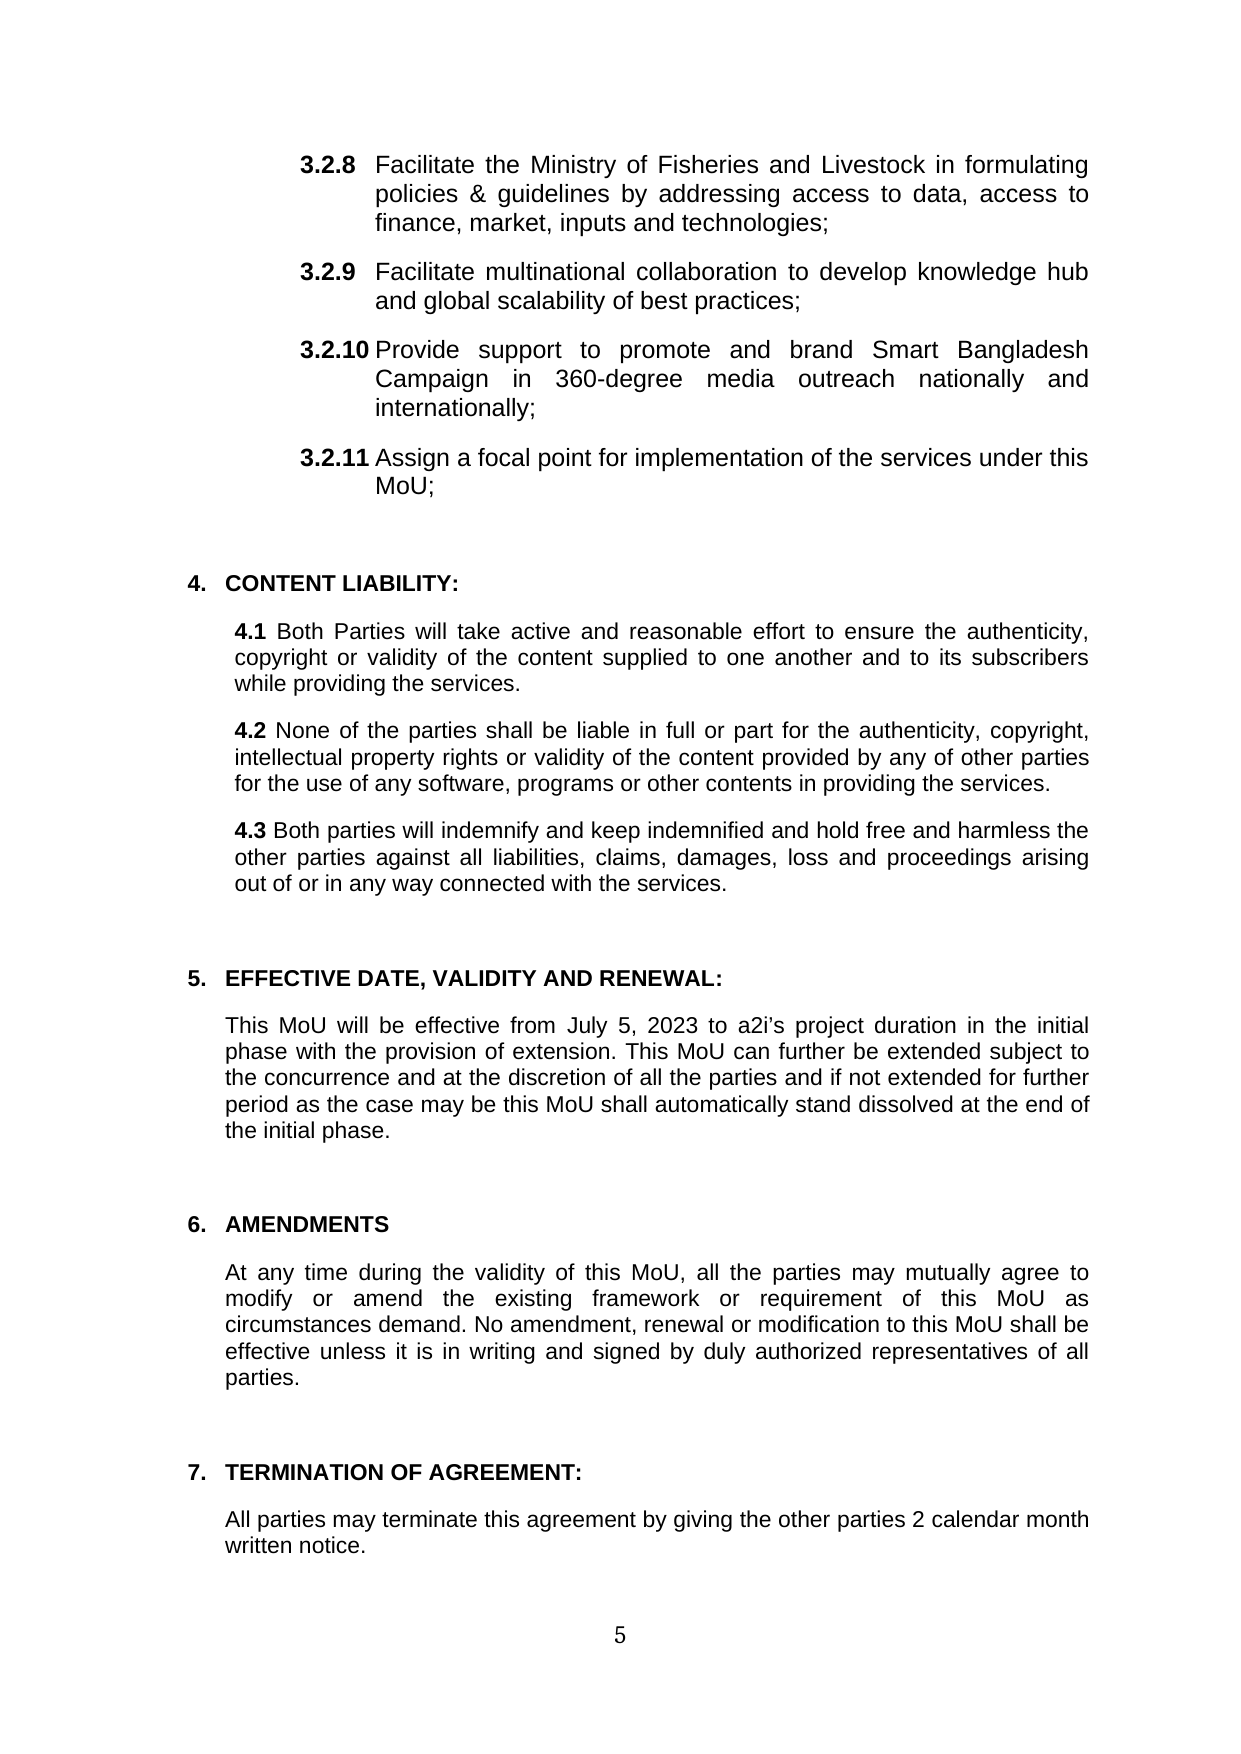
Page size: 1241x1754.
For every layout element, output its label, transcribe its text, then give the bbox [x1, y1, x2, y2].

list Facilitate multinational collaboration to develop knowledge hub and global scalability of best practices; [300, 257, 1090, 314]
text 4.3 Both parties will indemnify and keep indemnified and hold free and harmless the other parties against all liabilities, claims, damages, loss and proceedings arising out of or in any way connected with the services. [234, 817, 1090, 896]
text 4.1 Both Parties will take active and reasonable effort to ensure the authenticity, copyright or validity of the content supplied to one another and to its subscribers while providing the services. [234, 618, 1090, 697]
list Provide support to promote and brand Smart Bangladesh Campaign in 360-degree media outreach nationally and internationally; [300, 335, 1090, 422]
text 4.2 None of the parties shall be liable in full or part for the authenticity, copyright, intellectual property rights or validity of the content provided by any of other parties for the use of any software, programs or other contents in providing the services. [234, 717, 1090, 797]
list TERMINATION OF AGREEMENT: [187, 1458, 1090, 1485]
list Facilitate the Ministry of Fisheries and Livestock in formulating policies & guidelines by addressing access to data, access to finance, market, inputs and technologies; [300, 150, 1090, 236]
text This MoU will be effective from July 5, 2023 to a2i’s project duration in the initial phase with the provision of extension. This MoU can further be extended subject to the concurrence and at the discretion of all the parties and if not extended for further period as the case may be this MoU shall automatically stand dissolved at the end of the initial phase. [225, 1012, 1090, 1143]
list AMENDMENTS [187, 1211, 1090, 1238]
list CONTENT LIABILITY: [187, 570, 1090, 597]
text All parties may terminate this agreement by giving the other parties 2 calendar month written notice. [225, 1506, 1090, 1558]
list Assign a focal point for implementation of the services under this MoU; [300, 442, 1090, 500]
text At any time during the validity of this MoU, all the parties may mutually agree to modify or amend the existing framework or requirement of this MoU as circumstances demand. No amendment, renewal or modification to this MoU shall be effective unless it is in writing and signed by duly authorized representatives of all parties. [225, 1259, 1090, 1390]
list EFFECTIVE DATE, VALIDITY AND RENEWAL: [187, 964, 1090, 991]
